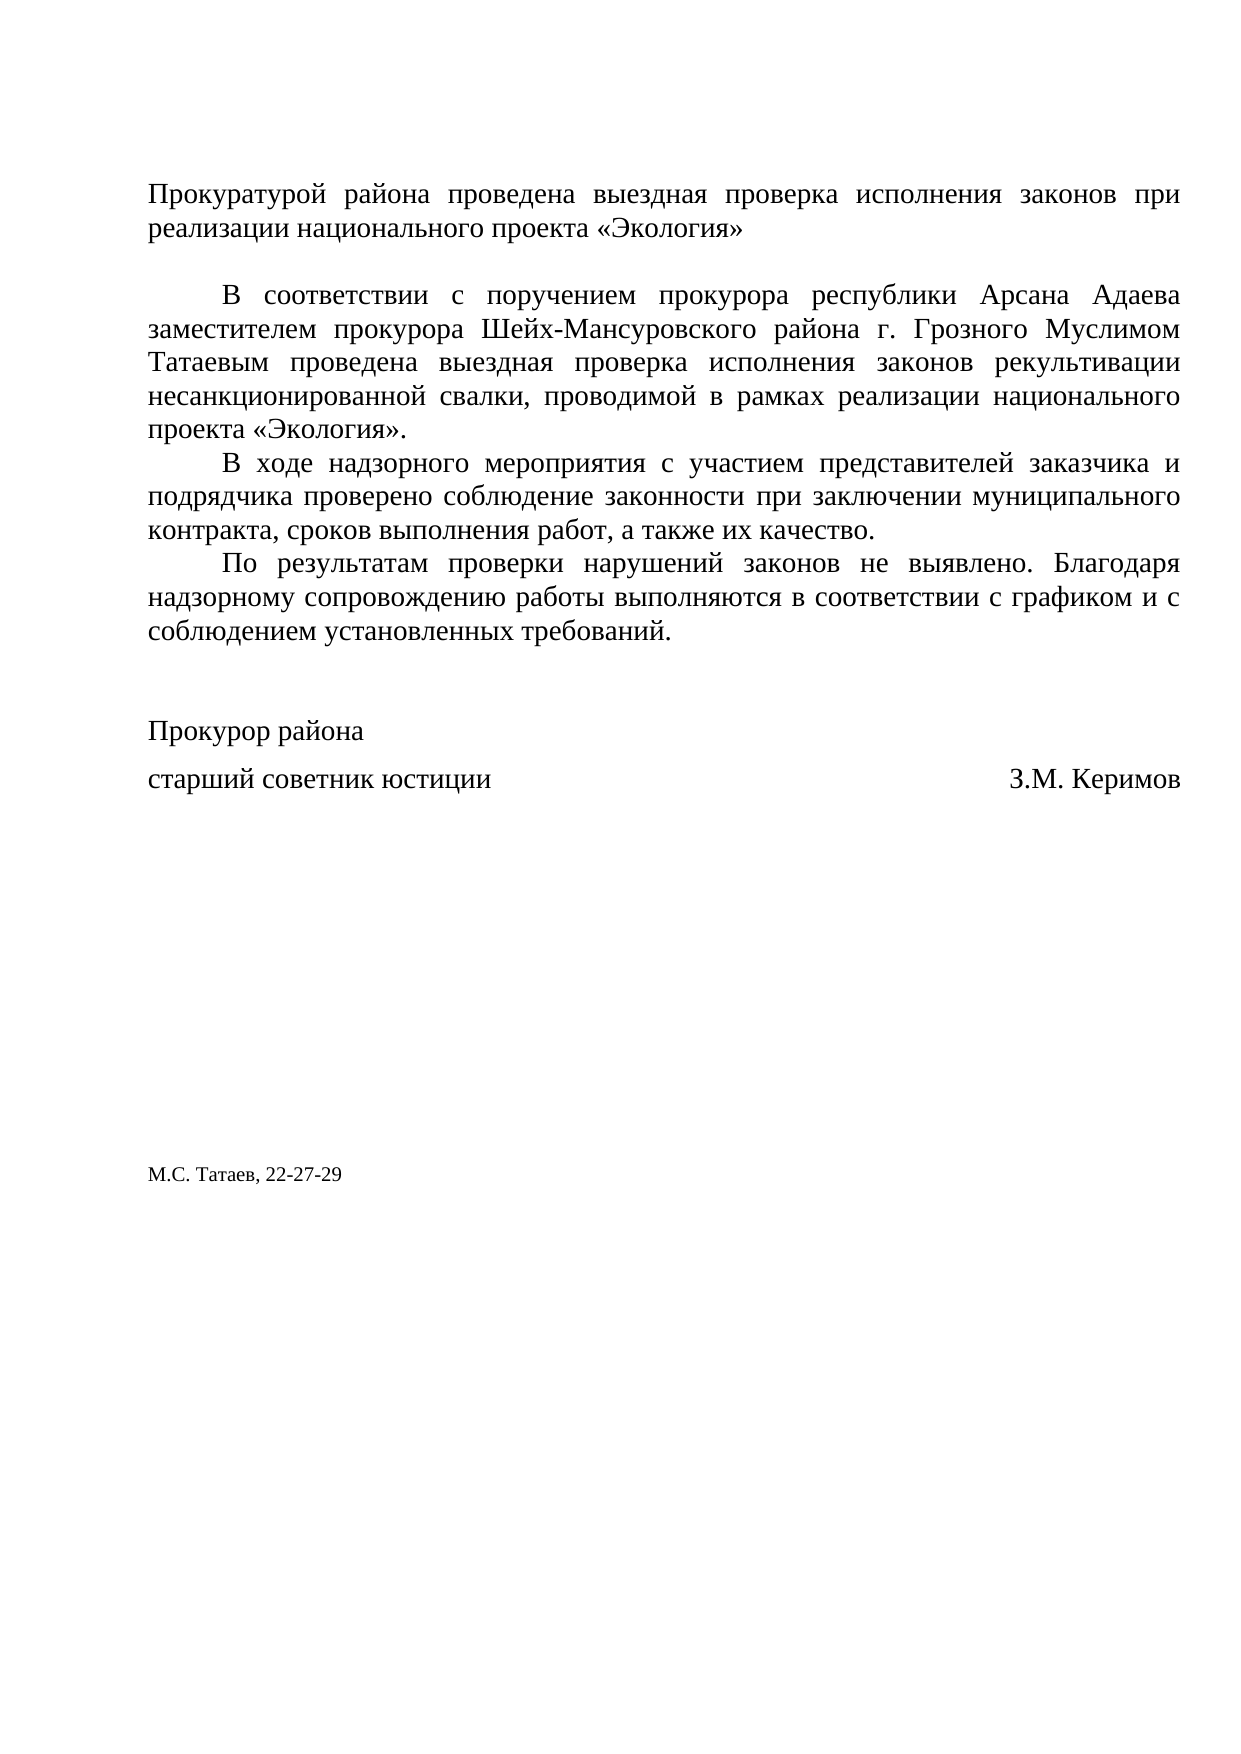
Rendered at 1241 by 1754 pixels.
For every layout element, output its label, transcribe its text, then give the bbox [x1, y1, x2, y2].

text М.С. Татаев, 22-27-29 [148, 1161, 1181, 1186]
text По результатам проверки нарушений законов не выявлено. Благодаря надзорному сопровождению работы выполняются в соответствии с графиком и с соблюдением установленных требований. [148, 546, 1181, 646]
text старший советник юстиции З.М. Керимов [148, 761, 1181, 795]
text Прокуратурой района проведена выездная проверка исполнения законов при реализации национального проекта «Экология» [148, 177, 1181, 244]
text Прокурор района [148, 713, 1181, 747]
text В соответствии с поручением прокурора республики Арсана Адаева заместителем прокурора Шейх-Мансуровского района г. Грозного Муслимом Татаевым проведена выездная проверка исполнения законов рекультивации несанкционированной свалки, проводимой в рамках реализации национального проекта «Экология». [148, 277, 1181, 445]
text В ходе надзорного мероприятия с участием представителей заказчика и подрядчика проверено соблюдение законности при заключении муниципального контракта, сроков выполнения работ, а также их качество. [148, 445, 1181, 546]
